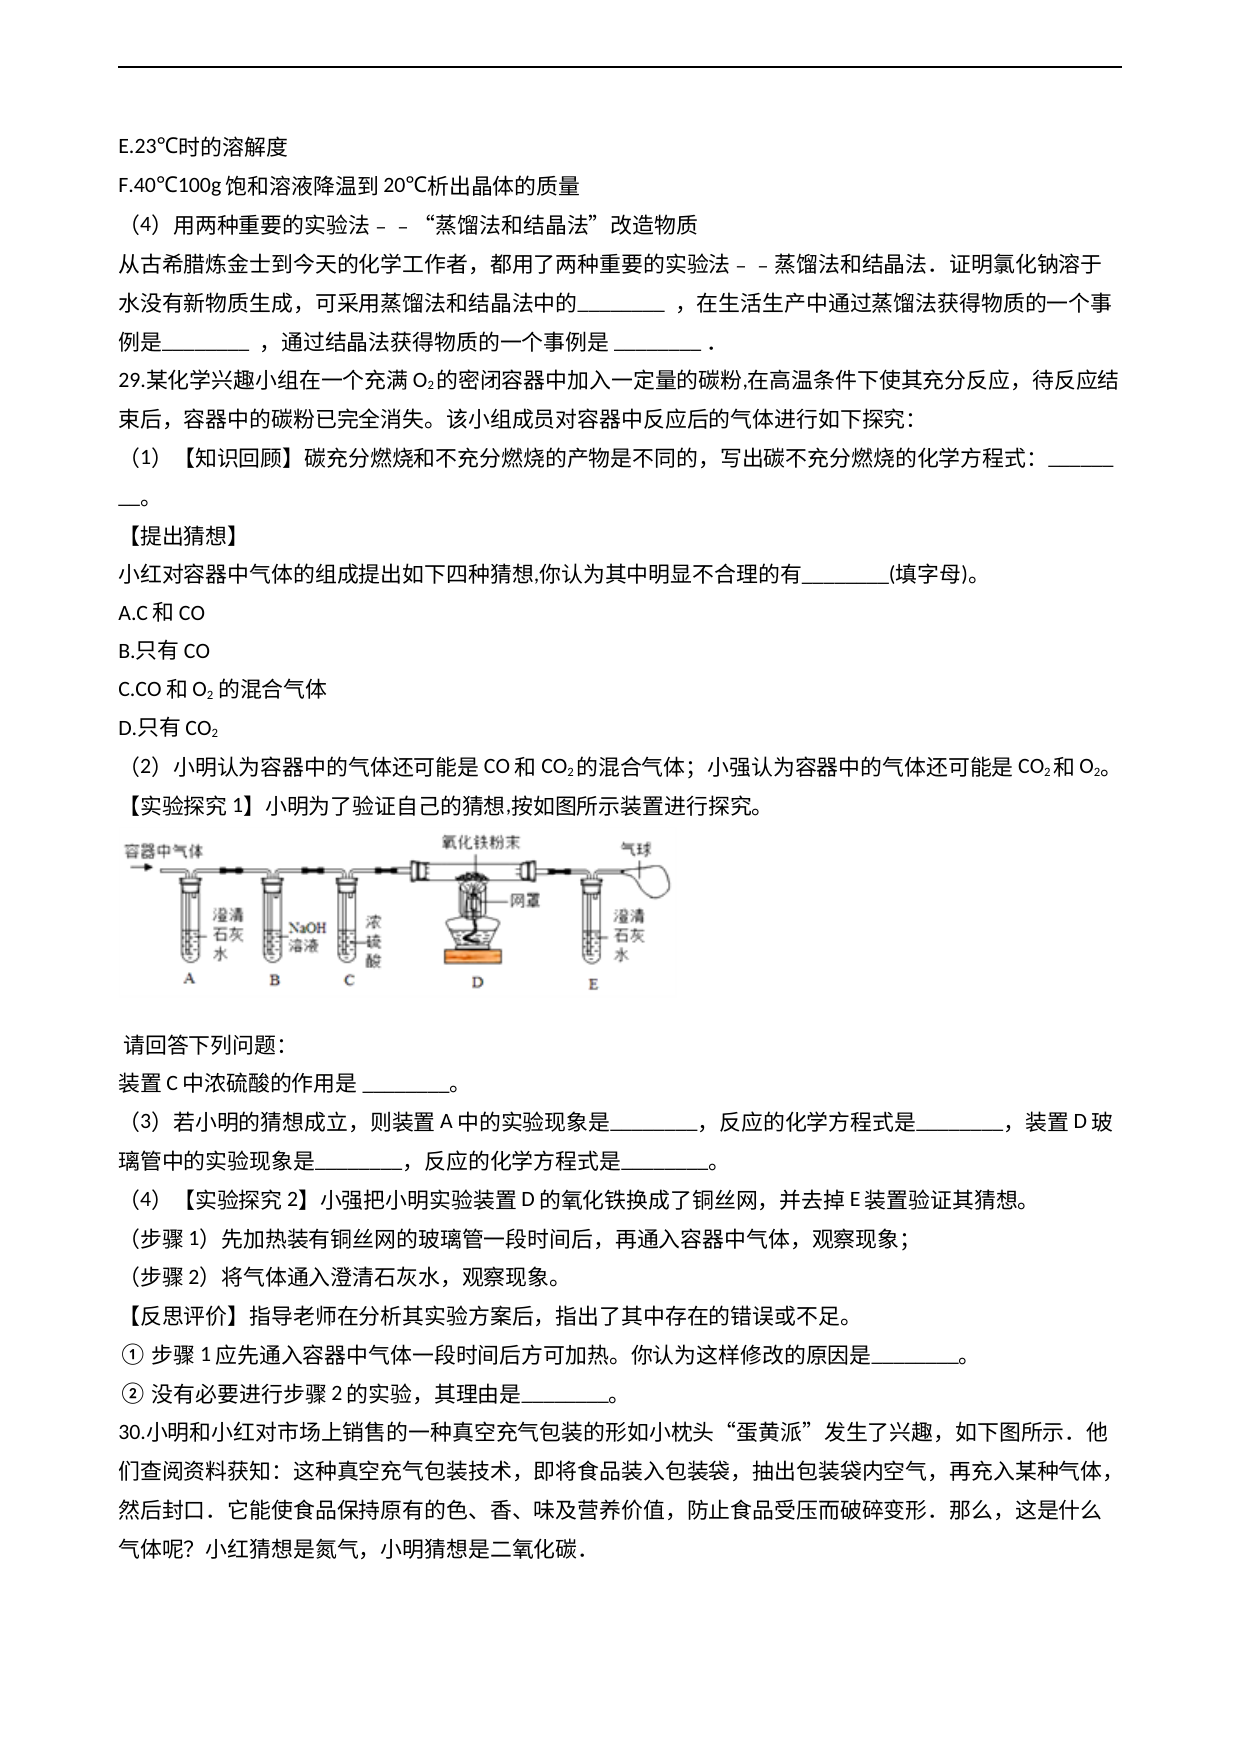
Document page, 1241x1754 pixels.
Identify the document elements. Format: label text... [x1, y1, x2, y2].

text （步骤2）将气体通入澄清石灰水，观察现象。 [118, 1260, 1122, 1292]
text 29.某化学兴趣小组在一个充满O2的密闭容器中加入一定量的碳粉,在高温条件下使其充分反应，待反应结束后，容器中的碳粉已完全消失。该小组成员对容器中反应后的气体进行如下探究： [118, 363, 1122, 434]
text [118, 129, 1122, 201]
text C.CO和O2 的混合气体 [118, 673, 1122, 705]
text 30.小明和小红对市场上销售的一种真空充气包装的形如小枕头“蛋黄派”发生了兴趣，如下图所示．他们查阅资料获知：这种真空充气包装技术，即将食品装入包装袋，抽出包装袋内空气，再充入某种气体，然后封口．它能使食品保持原有的色、香、味及营养价值，防止食品受压而破碎变形．那么，这是什么气体呢？小红猜想是氮气，小明猜想是二氧化碳． [118, 1415, 1122, 1564]
text 请回答下列问题： [118, 1027, 1122, 1060]
text 【反思评价】指导老师在分析其实验方案后，指出了其中存在的错误或不足。 [118, 1299, 1122, 1331]
text ①步骤1应先通入容器中气体一段时间后方可加热。你认为这样修改的原因是________。 [118, 1337, 1122, 1370]
text B.只有CO [118, 634, 1122, 667]
text 装置C中浓硫酸的作用是 ________。 [118, 1066, 1122, 1098]
text 小红对容器中气体的组成提出如下四种猜想,你认为其中明显不合理的有________(填字母)。 [118, 557, 1122, 589]
text A.C和CO [118, 596, 1122, 628]
text （步骤1）先加热装有铜丝网的玻璃管一段时间后，再通入容器中气体，观察现象； [118, 1221, 1122, 1254]
text ②没有必要进行步骤2的实验，其理由是________。 [118, 1376, 1122, 1409]
text （3）若小明的猜想成立，则装置A中的实验现象是________，反应的化学方程式是________，装置D玻璃管中的实验现象是________，反应的化学方程式是________。 [118, 1105, 1122, 1176]
text （1）【知识回顾】碳充分燃烧和不充分燃烧的产物是不同的，写出碳不充分燃烧的化学方程式：________。 [118, 441, 1122, 512]
text （4）【实验探究2】小强把小明实验装置D的氧化铁换成了铜丝网，并去掉E装置验证其猜想。 [118, 1182, 1122, 1215]
picture [118, 827, 678, 998]
text D.只有CO2 [118, 711, 1122, 743]
text （2）小明认为容器中的气体还可能是CO和 CO2的混合气体；小强认为容器中的气体还可能是CO2和O2。 [118, 749, 1122, 782]
text 【提出猜想】 [118, 518, 1122, 551]
text （4）用两种重要的实验法﹣﹣“蒸馏法和结晶法”改造物质 从古希腊炼金士到今天的化学工作者，都用了两种重要的实验法﹣﹣蒸馏法和结晶法．证明氯化钠溶于水没有新物质生成，可采用蒸馏法和结晶法中的________ ，在生活生产中通过蒸馏法获得物质的一个事例是________ ，通过结晶法获得物质的一个事例是 ________ ． [118, 207, 1122, 357]
text 【实验探究1】小明为了验证自己的猜想,按如图所示装置进行探究。 [118, 788, 1122, 821]
